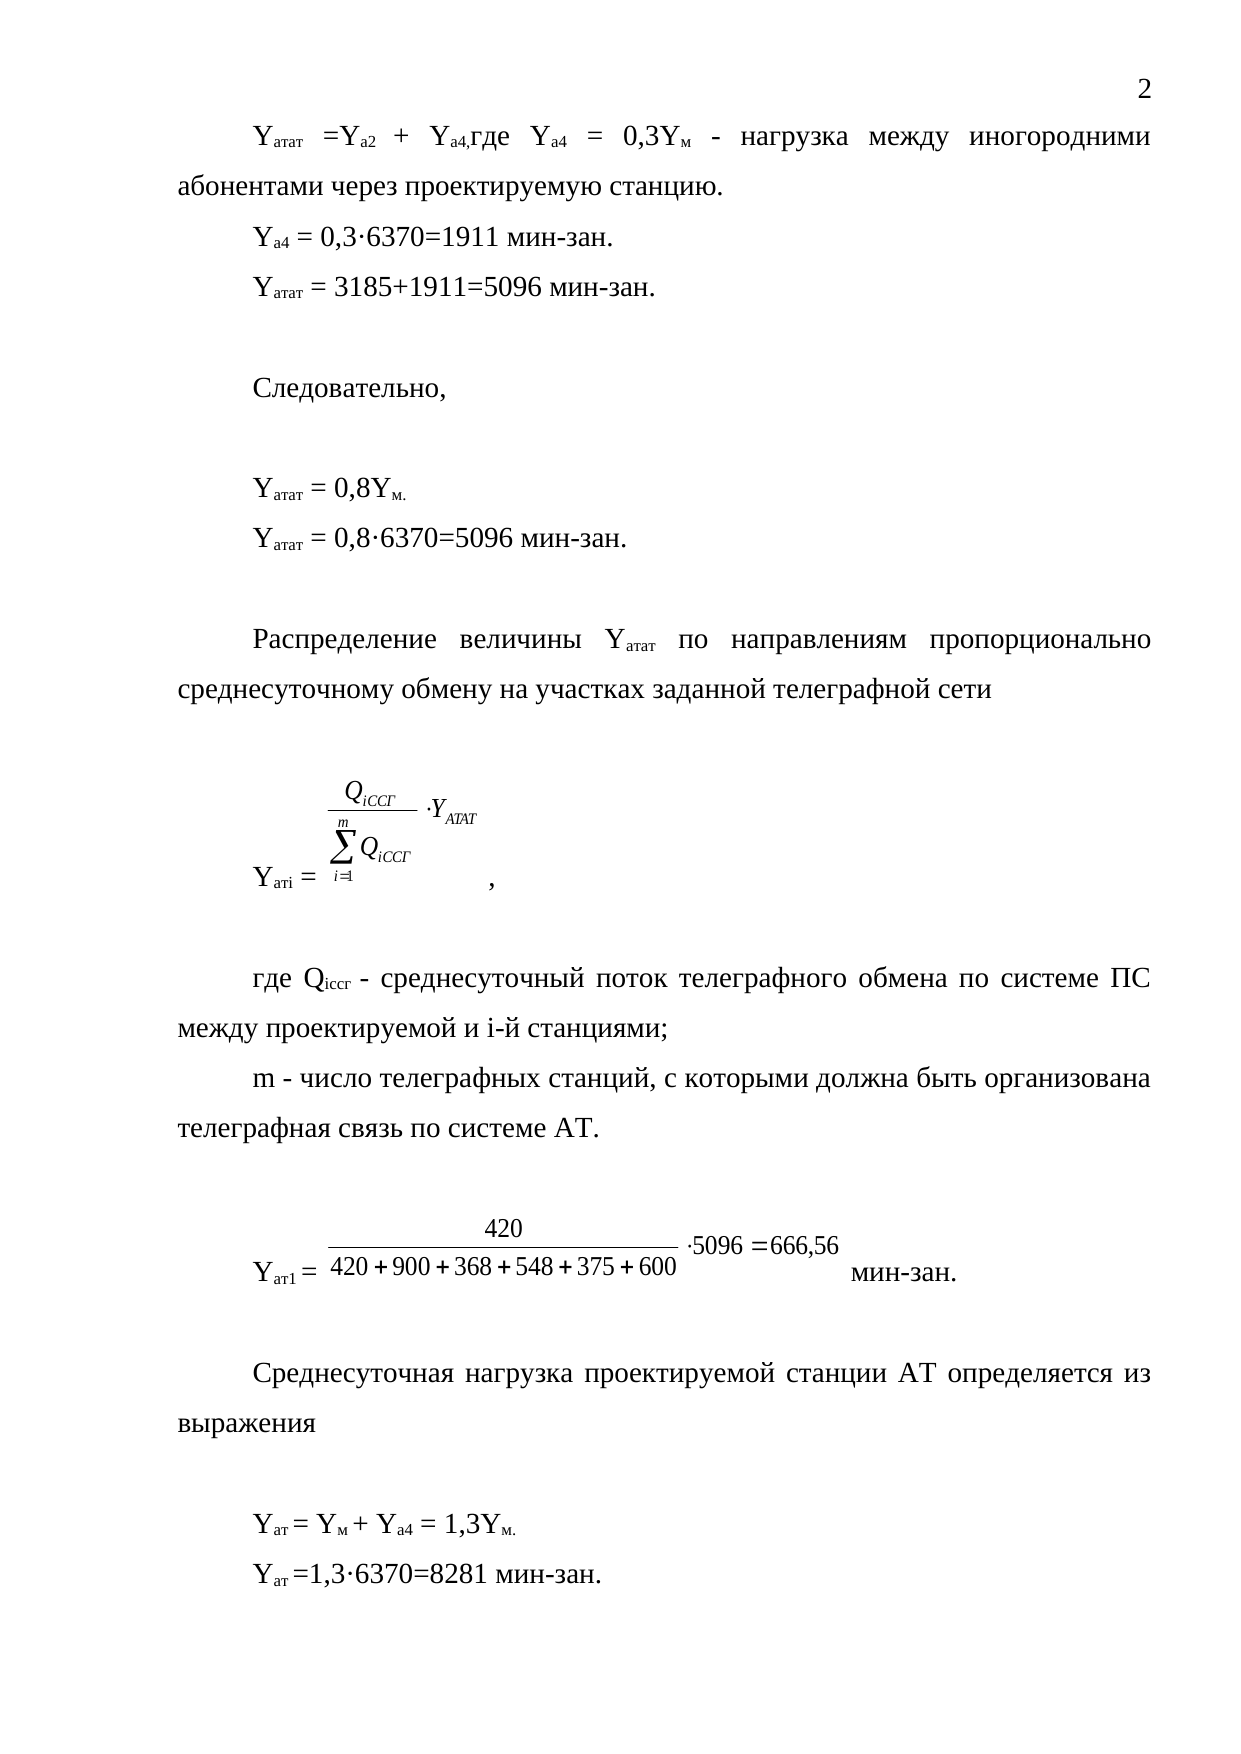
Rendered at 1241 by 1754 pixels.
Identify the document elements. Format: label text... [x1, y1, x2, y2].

text Следовательно, [177, 370, 1152, 403]
text m - число телеграфных станций, с которыми должна быть организована телеграфная связь по системе АТ. [177, 1060, 1152, 1144]
text Yатат = 0,8Yм. [177, 470, 1152, 504]
text Yатi = , [177, 772, 1152, 893]
text Yатат =Yа2 + Yа4,где Yа4 = 0,3Yм - нагрузка между иногородними абонентами через проектируемую станцию. [177, 118, 1152, 202]
text Yат = Yм + Yа4 = 1,3Yм. [177, 1506, 1152, 1539]
text Yа4 = 0,3·6370=1911 мин-зан. [177, 219, 1152, 252]
text где Qiссг - среднесуточный поток телеграфного обмена по системе ПС между проектируемой и i-й станциями; [177, 960, 1152, 1043]
text Распределение величины Yатат по направлениям пропорционально среднесуточному обмену на участках заданной телеграфной сети [177, 621, 1152, 705]
text Yатат = 0,8·6370=5096 мин-зан. [177, 521, 1152, 554]
text Среднесуточная нагрузка проектируемой станции АТ определяется из выражения [177, 1355, 1152, 1439]
text Yатат = 3185+1911=5096 мин-зан. [177, 269, 1152, 303]
text Yат =1,3·6370=8281 мин-зан. [177, 1556, 1152, 1590]
text Yат1 = мин-зан. [177, 1211, 1152, 1288]
